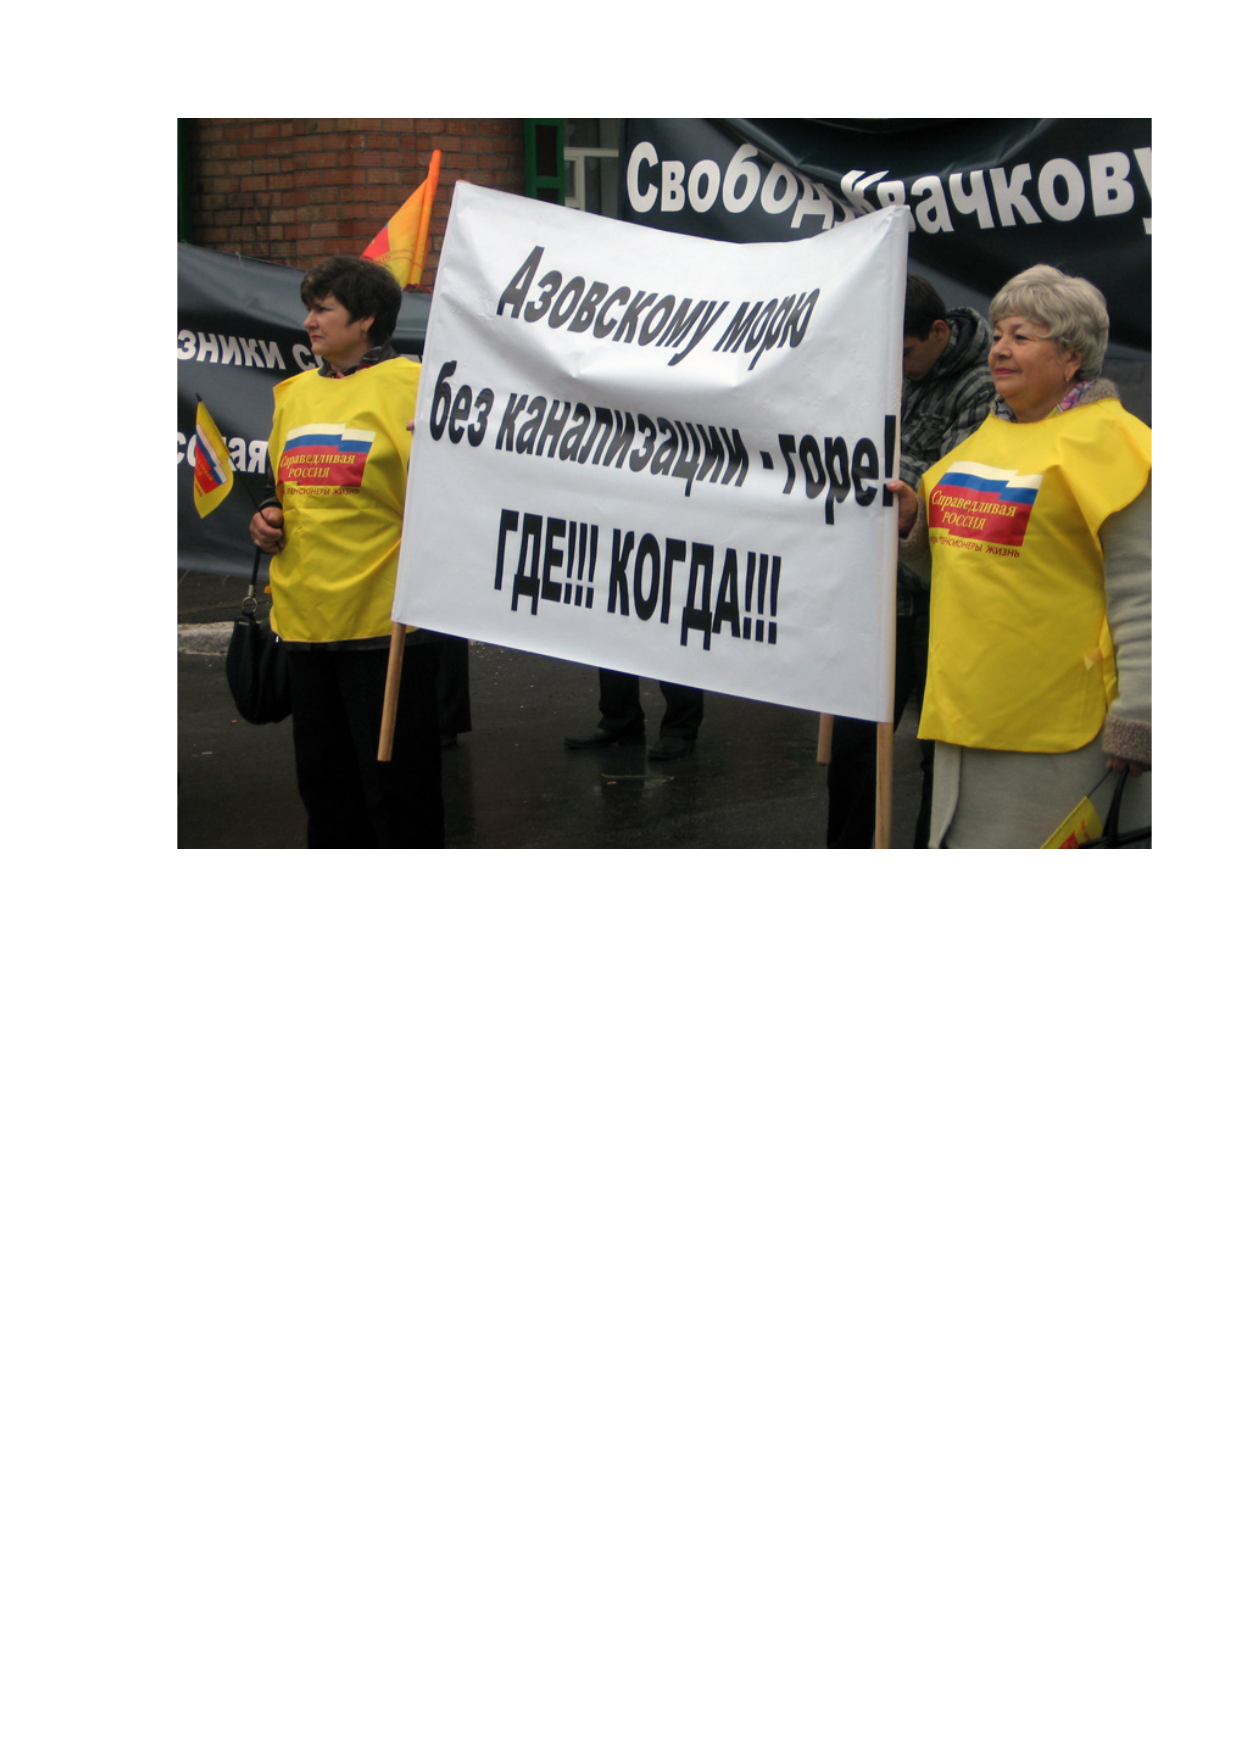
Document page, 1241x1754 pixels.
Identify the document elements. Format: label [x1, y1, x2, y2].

picture [177, 118, 1152, 849]
